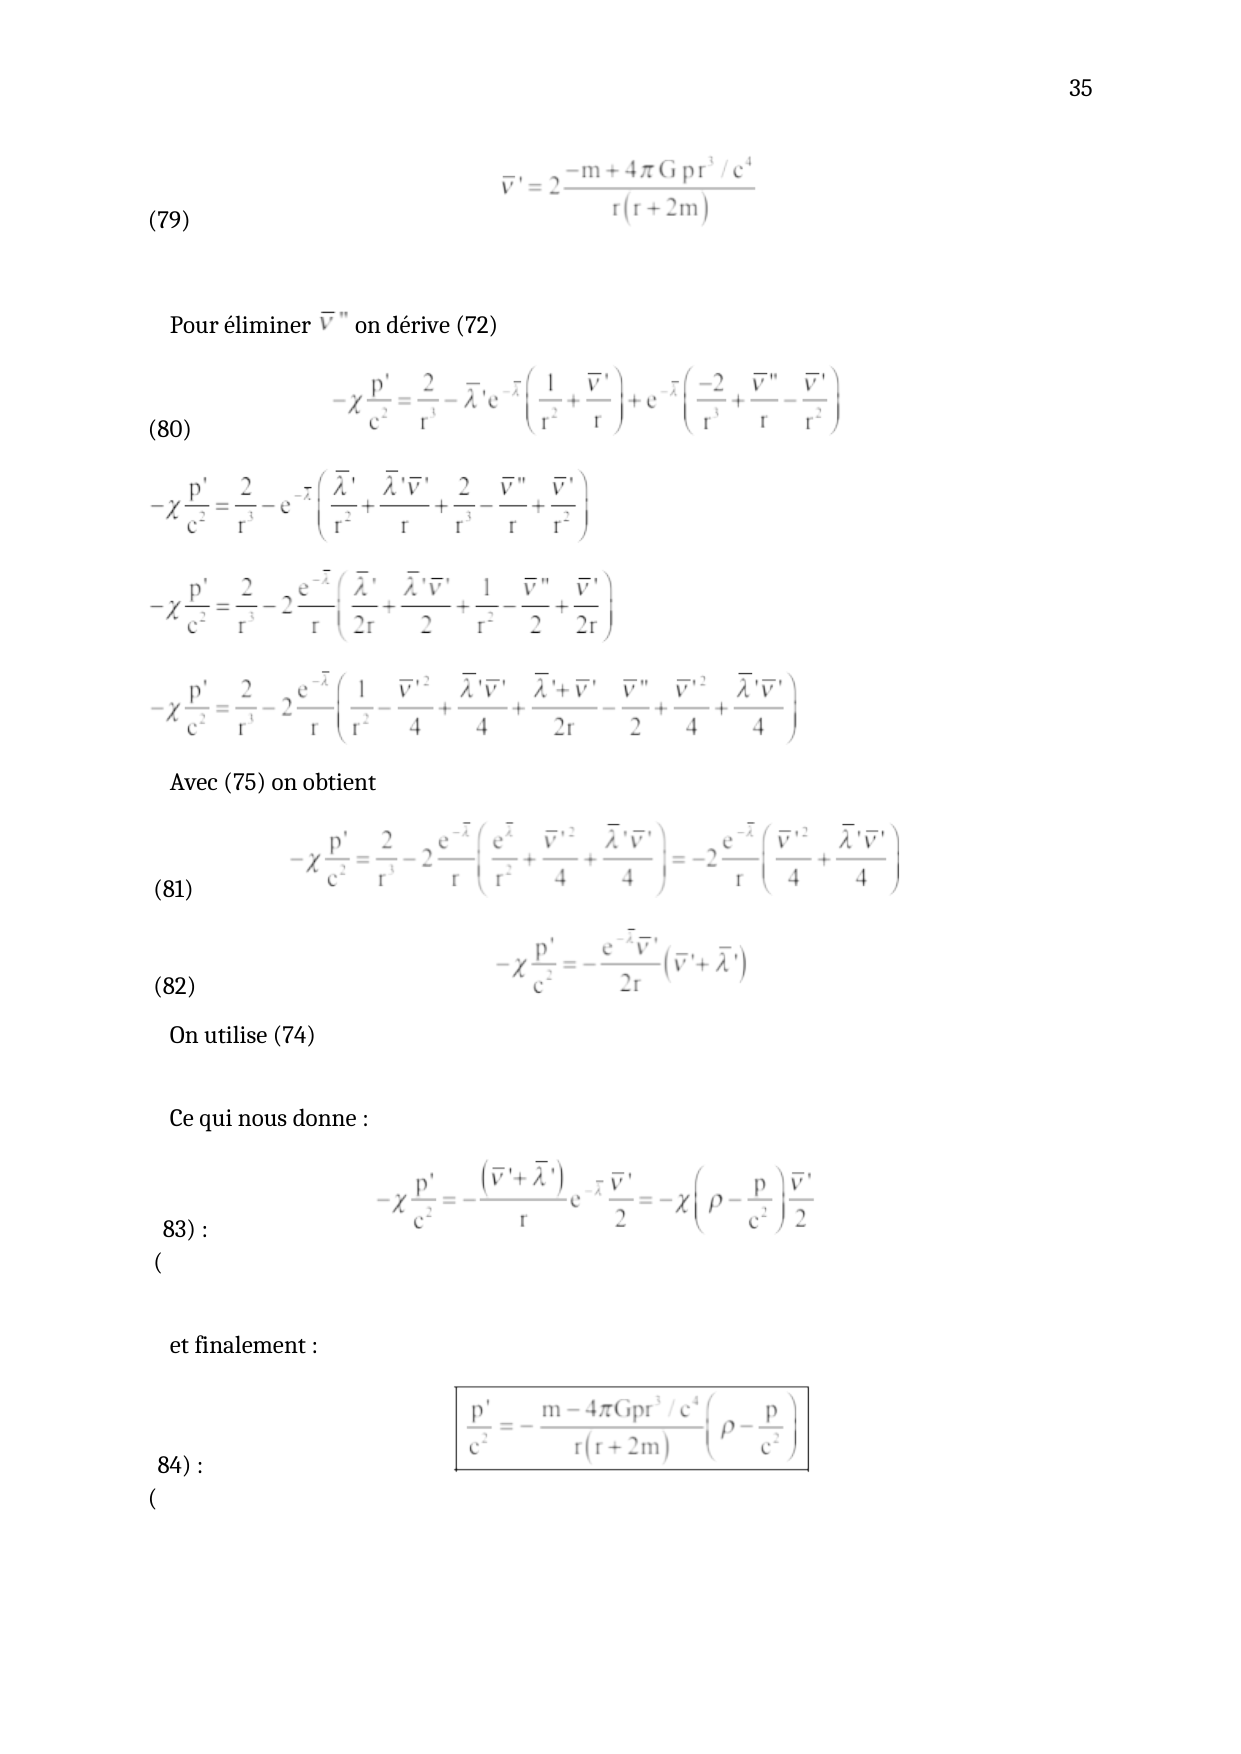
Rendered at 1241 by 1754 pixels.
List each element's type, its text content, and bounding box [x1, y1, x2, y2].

text (83) : [148, 1154, 1093, 1277]
text (80) [148, 361, 1093, 444]
text Avec (75) on obtient [148, 767, 1093, 796]
text (82) [148, 925, 1093, 1000]
text On utilise (74) [148, 1021, 1093, 1050]
text et finalement : [148, 1298, 1093, 1360]
text Pour éliminer on dérive (72) [148, 305, 1093, 340]
text (79) [148, 148, 1093, 235]
text (84) : [148, 1381, 1093, 1513]
text Ce qui nous donne : [148, 1071, 1093, 1133]
text (81) [148, 817, 1093, 904]
